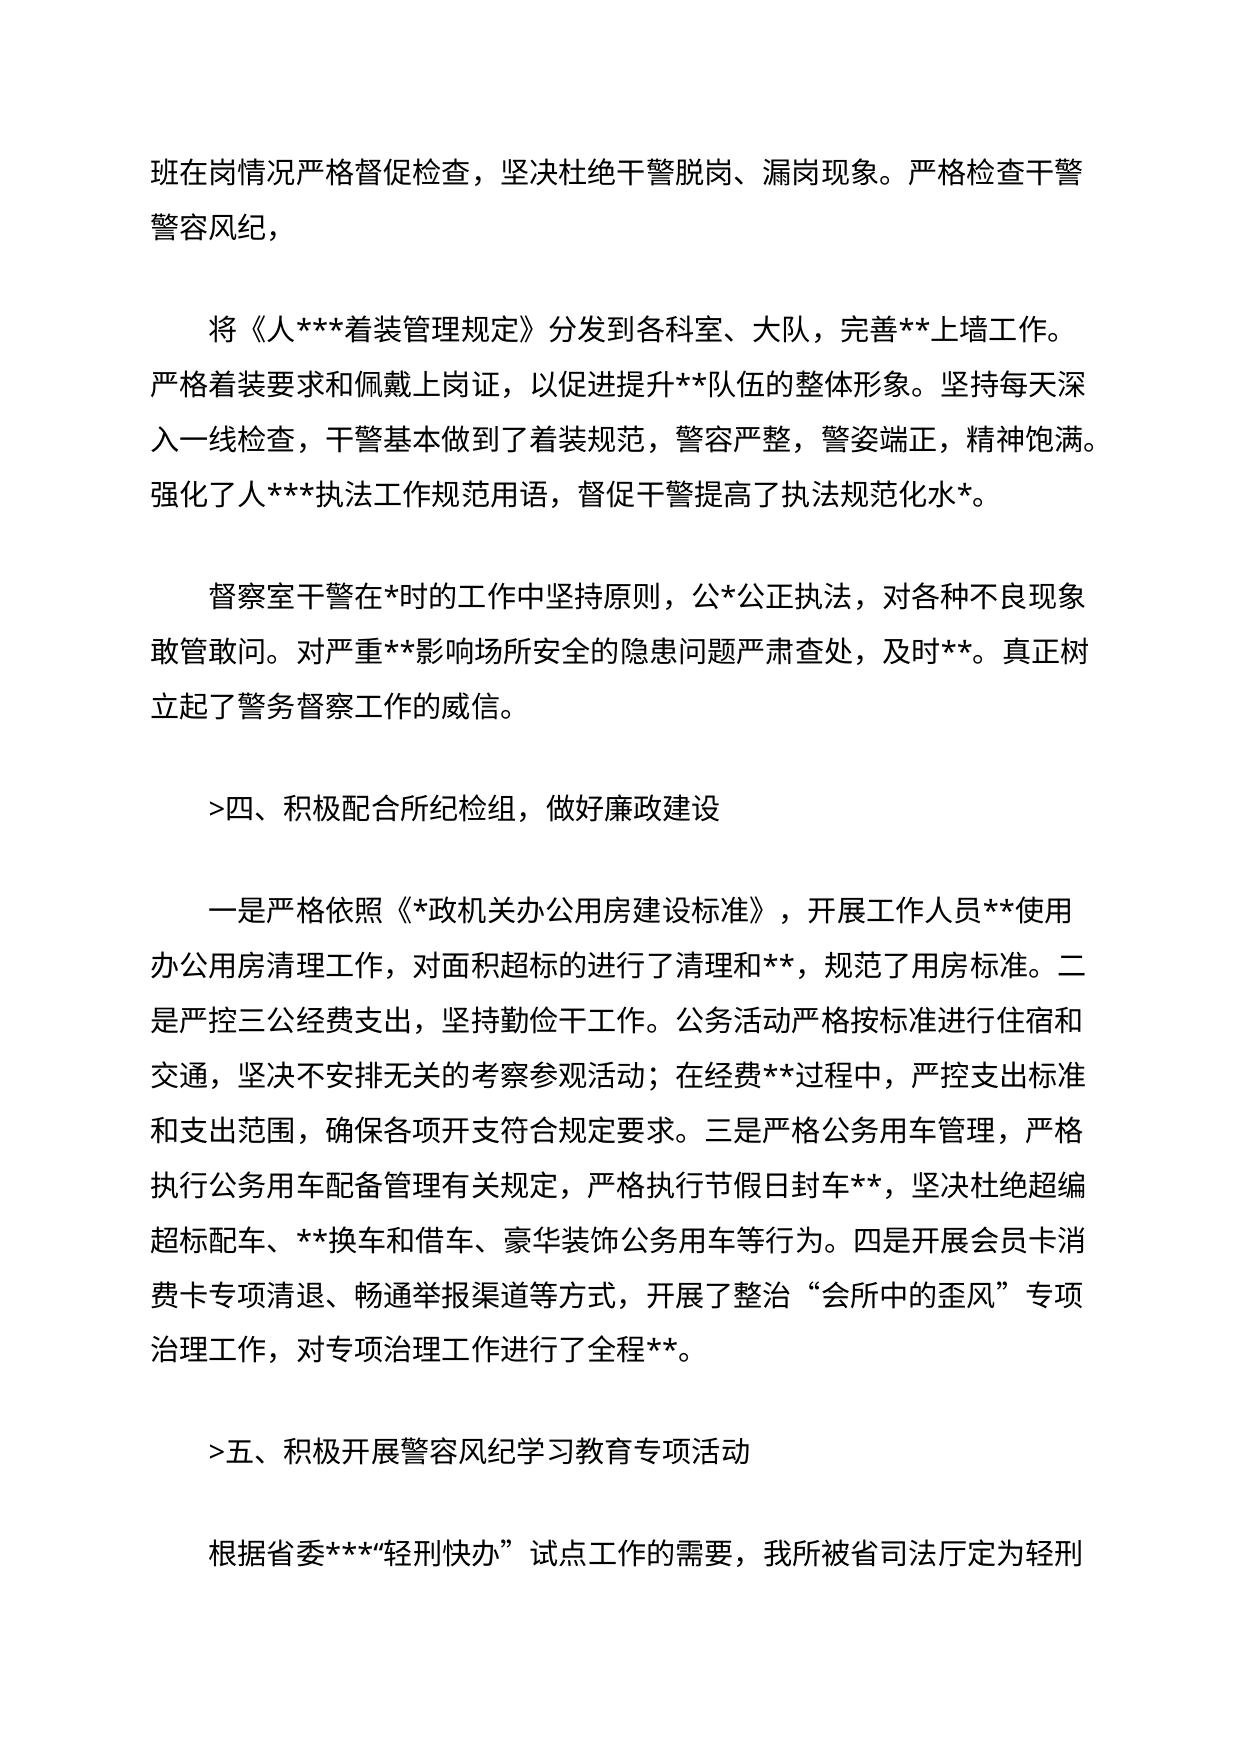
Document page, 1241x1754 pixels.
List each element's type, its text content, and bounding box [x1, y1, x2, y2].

text 一是严格依照《*政机关办公用房建设标准》，开展工作人员**使用办公用房清理工作，对面积超标的进行了清理和**，规范了用房标准。二是严控三公经费支出，坚持勤俭干工作。公务活动严格按标准进行住宿和交通，坚决不安排无关的考察参观活动；在经费**过程中，严控支出标准和支出范围，确保各项开支符合规定要求。三是严格公务用车管理，严格执行公务用车配备管理有关规定，严格执行节假日封车**，坚决杜绝超编超标配车、**换车和借车、豪华装饰公务用车等行为。四是开展会员卡消费卡专项清退、畅通举报渠道等方式，开展了整治“会所中的歪风”专项治理工作，对专项治理工作进行了全程**。 [150, 887, 1090, 1369]
text >四、积极配合所纪检组，做好廉政建设 [150, 785, 1090, 828]
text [150, 1531, 1090, 1573]
text 将《人***着装管理规定》分发到各科室、大队，完善**上墙工作。严格着装要求和佩戴上岗证，以促进提升**队伍的整体形象。坚持每天深入一线检查，干警基本做到了着装规范，警容严整，警姿端正，精神饱满。强化了人***执法工作规范用语，督促干警提高了执法规范化水*。 [150, 307, 1090, 514]
text 督察室干警在*时的工作中坚持原则，公*公正执法，对各种不良现象敢管敢问。对严重**影响场所安全的隐患问题严肃查处，及时**。真正树立起了警务督察工作的威信。 [150, 573, 1090, 726]
text >五、积极开展警容风纪学习教育专项活动 [150, 1429, 1090, 1471]
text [150, 150, 1090, 247]
